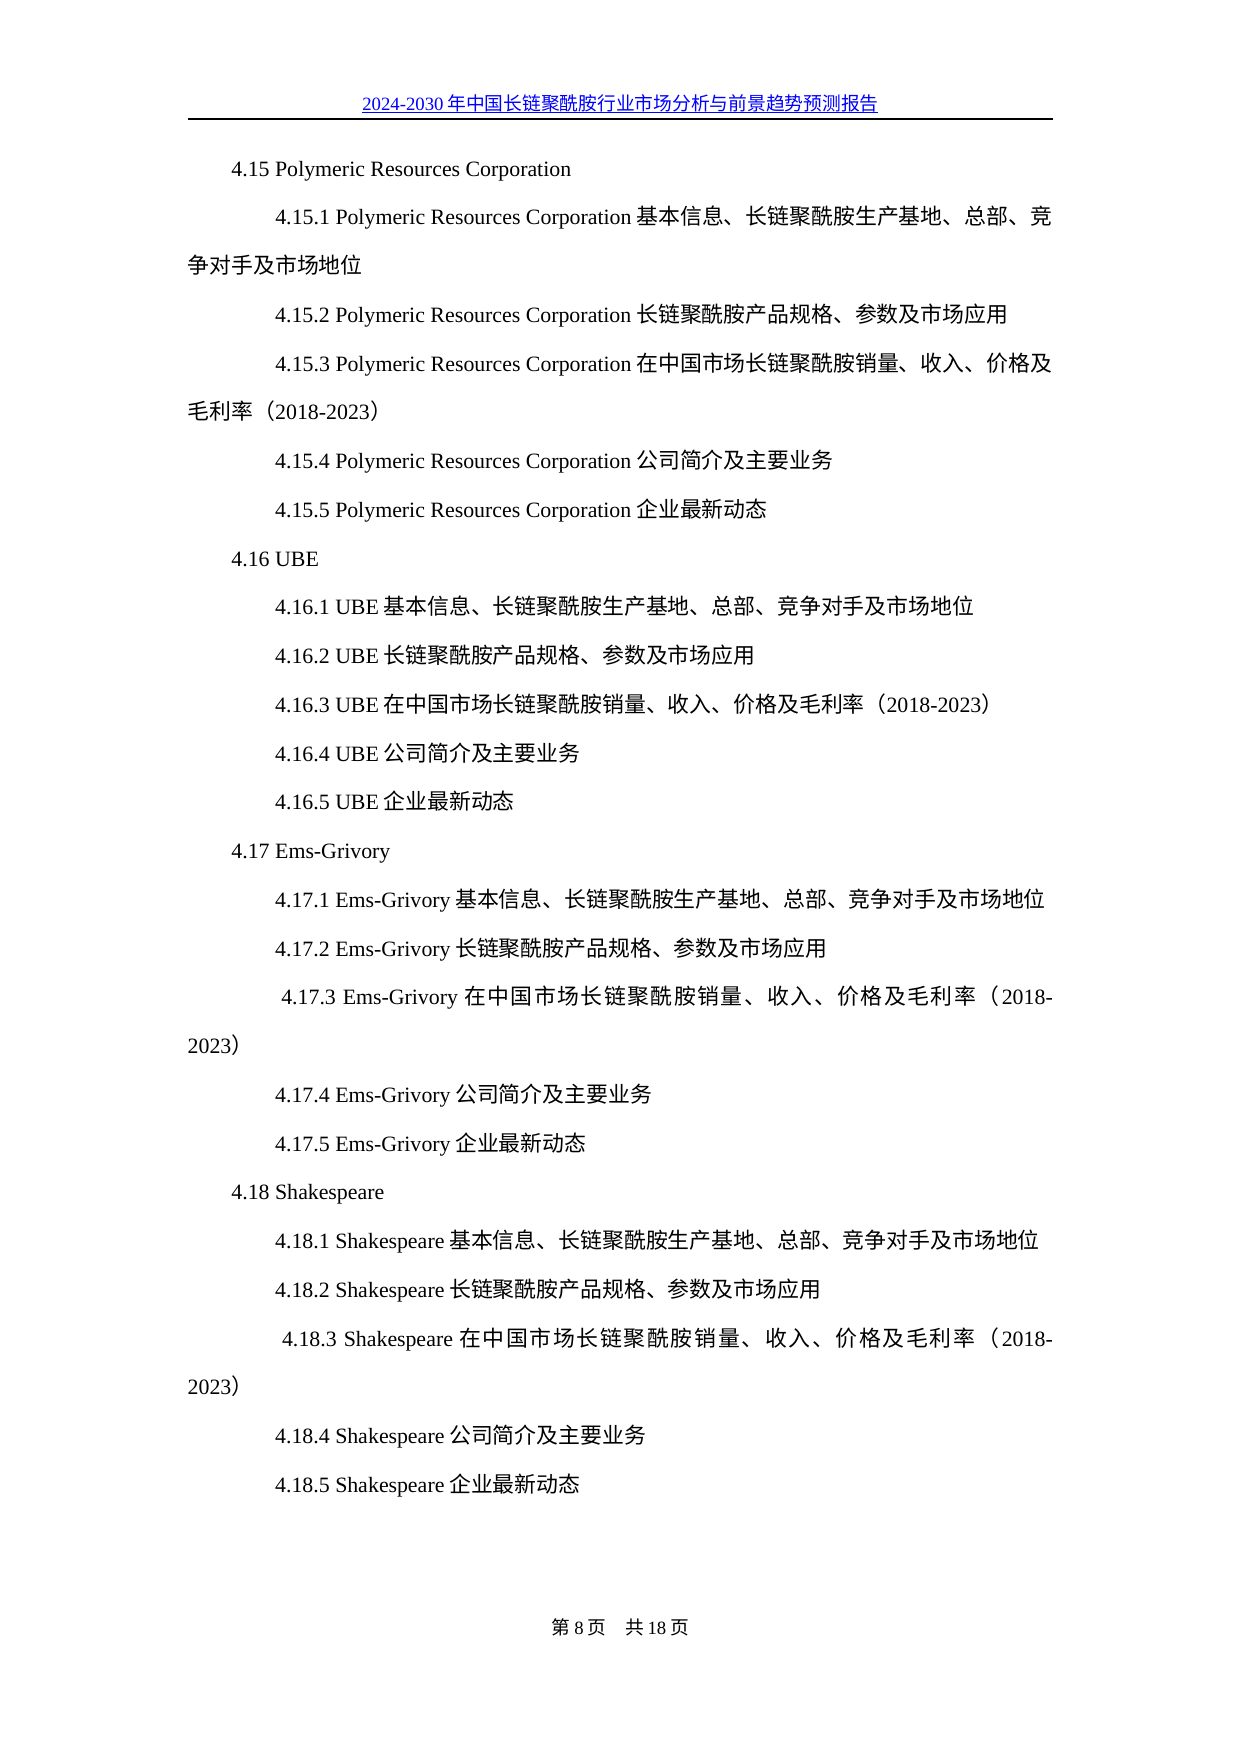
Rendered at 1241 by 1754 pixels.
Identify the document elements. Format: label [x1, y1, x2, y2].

text [187, 150, 1053, 1499]
